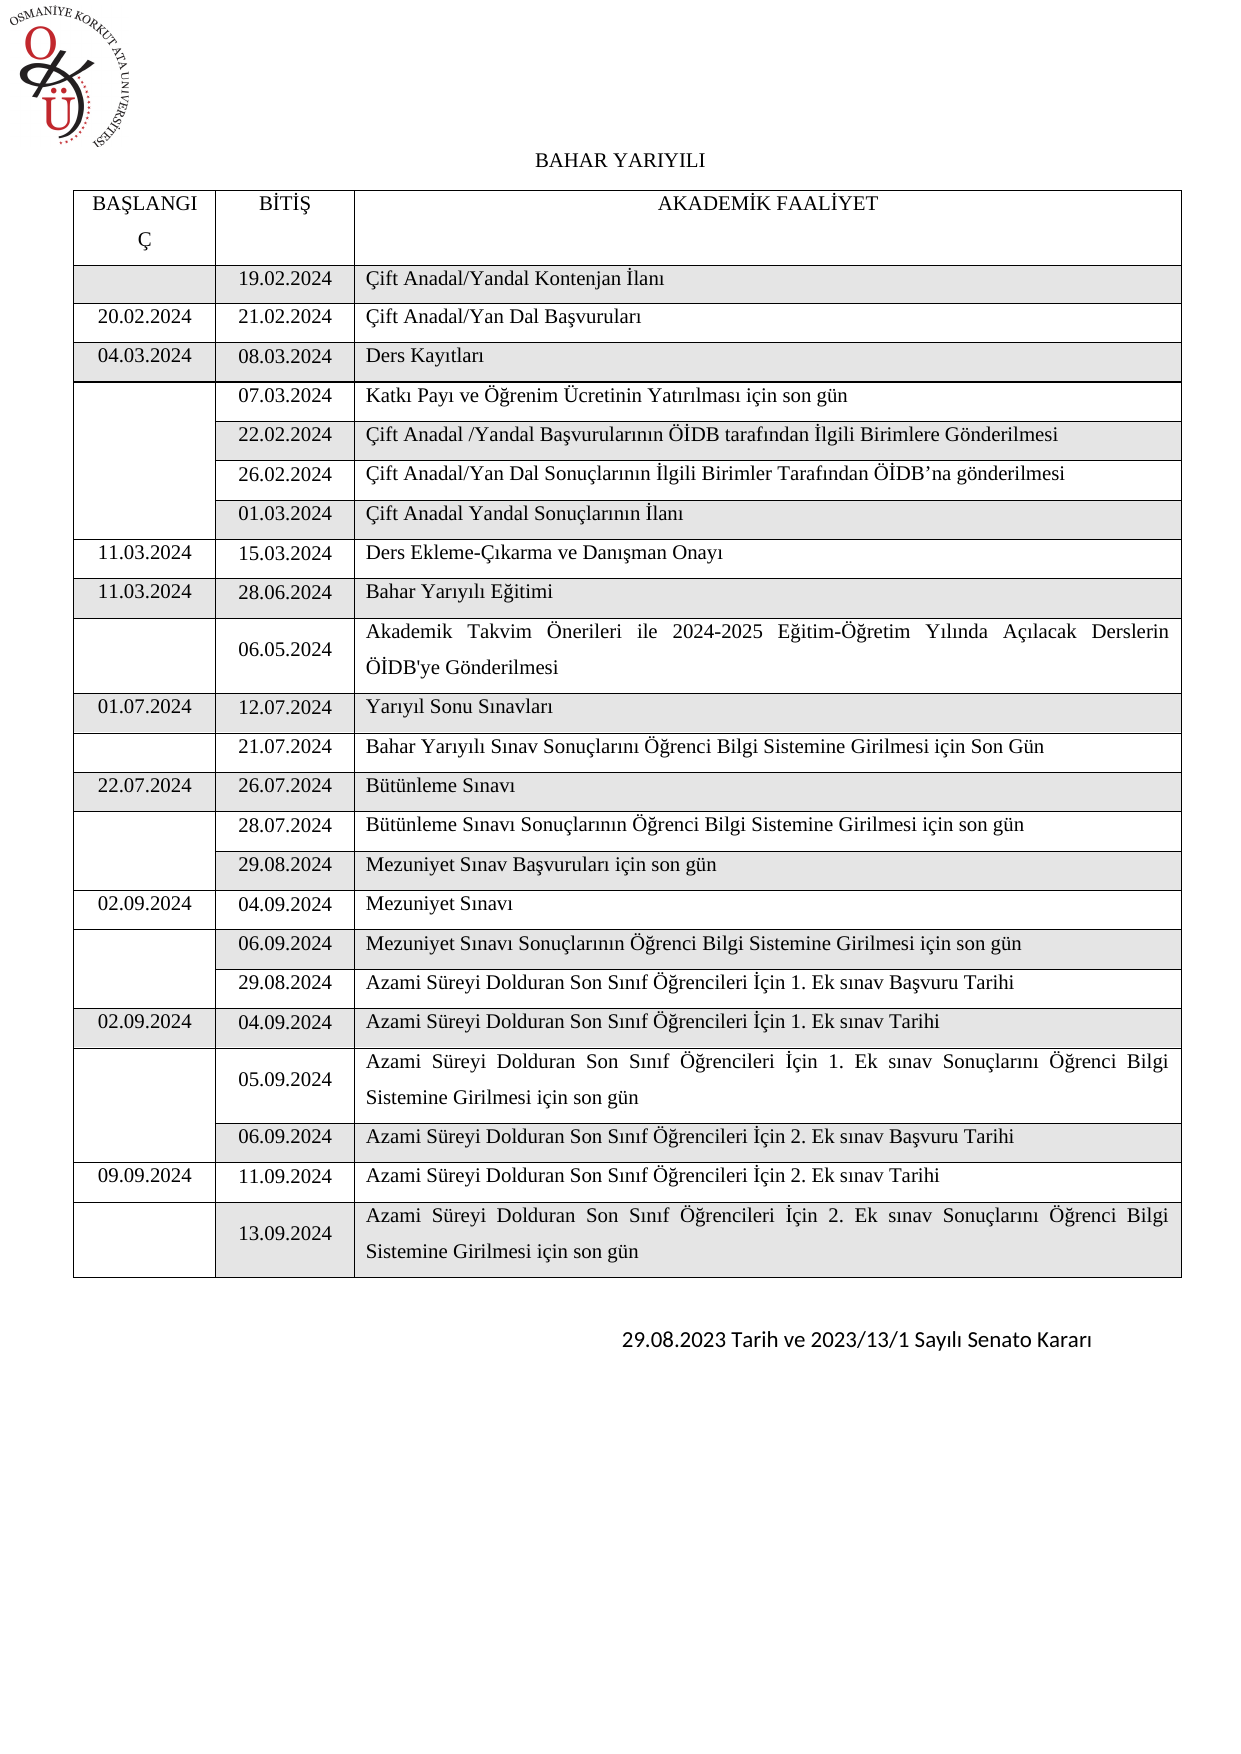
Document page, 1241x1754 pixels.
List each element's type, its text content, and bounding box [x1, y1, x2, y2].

table_cell Akademik Takvim Önerileri ile 2024-2025 Eğitim-Öğretim Yılında Açılacak Derslerin ÖİDB'ye Gönderilmesi [355, 619, 1181, 693]
table_cell Azami Süreyi Dolduran Son Sınıf Öğrencileri İçin 2. Ek sınav Sonuçlarını Öğrenci Bilgi Sistemine Girilmesi için son gün [355, 1203, 1181, 1277]
table_cell Mezuniyet Sınavı [355, 891, 1181, 929]
table_cell 09.09.2024 [74, 1163, 215, 1202]
table_cell 19.02.2024 [216, 266, 354, 303]
table_cell Mezuniyet Sınavı Sonuçlarının Öğrenci Bilgi Sistemine Girilmesi için son gün [355, 930, 1181, 969]
table_cell 26.07.2024 [216, 773, 354, 811]
table_cell Azami Süreyi Dolduran Son Sınıf Öğrencileri İçin 2. Ek sınav Başvuru Tarihi [355, 1124, 1181, 1162]
table_cell [74, 930, 215, 1008]
table_cell 21.02.2024 [216, 304, 354, 342]
picture [10, 5, 129, 146]
table_header AKADEMİK FAALİYET [355, 191, 1181, 264]
table_cell 06.05.2024 [216, 619, 354, 693]
table_cell 26.02.2024 [216, 461, 354, 499]
text BAHAR YARIYILI [148, 148, 1093, 172]
table_cell [74, 383, 215, 539]
table_cell [74, 812, 215, 890]
table_cell 11.09.2024 [216, 1163, 354, 1202]
table_cell Yarıyıl Sonu Sınavları [355, 694, 1181, 732]
table_cell 06.09.2024 [216, 1124, 354, 1162]
text 29.08.2023 Tarih ve 2023/13/1 Sayılı Senato Kararı [148, 1325, 1093, 1353]
table_cell 29.08.2024 [216, 970, 354, 1008]
table_cell Çift Anadal/Yandal Kontenjan İlanı [355, 266, 1181, 303]
table_cell Çift Anadal Yandal Sonuçlarının İlanı [355, 501, 1181, 539]
table_cell 02.09.2024 [74, 891, 215, 929]
table_cell 04.03.2024 [74, 343, 215, 381]
table_cell [74, 1049, 215, 1162]
table_cell 02.09.2024 [74, 1009, 215, 1047]
table_cell 28.06.2024 [216, 579, 354, 618]
table_cell Azami Süreyi Dolduran Son Sınıf Öğrencileri İçin 1. Ek sınav Tarihi [355, 1009, 1181, 1047]
table_cell [74, 266, 215, 303]
table_cell 29.08.2024 [216, 852, 354, 890]
table_cell [74, 619, 215, 693]
table_cell Çift Anadal/Yan Dal Başvuruları [355, 304, 1181, 342]
table_cell Bütünleme Sınavı Sonuçlarının Öğrenci Bilgi Sistemine Girilmesi için son gün [355, 812, 1181, 851]
table_cell 01.03.2024 [216, 501, 354, 539]
table_cell 06.09.2024 [216, 930, 354, 969]
table_cell 05.09.2024 [216, 1049, 354, 1123]
table_cell 22.07.2024 [74, 773, 215, 811]
table_cell 11.03.2024 [74, 579, 215, 618]
table_cell 20.02.2024 [74, 304, 215, 342]
table_cell Azami Süreyi Dolduran Son Sınıf Öğrencileri İçin 1. Ek sınav Sonuçlarını Öğrenci Bilgi Sistemine Girilmesi için son gün [355, 1049, 1181, 1123]
table_cell Çift Anadal /Yandal Başvurularının ÖİDB tarafından İlgili Birimlere Gönderilmesi [355, 422, 1181, 460]
table_cell Bahar Yarıyılı Eğitimi [355, 579, 1181, 618]
table_cell Bahar Yarıyılı Sınav Sonuçlarını Öğrenci Bilgi Sistemine Girilmesi için Son Gün [355, 734, 1181, 772]
table_cell 22.02.2024 [216, 422, 354, 460]
table_cell [74, 1203, 215, 1277]
table_cell 08.03.2024 [216, 343, 354, 381]
table_cell 04.09.2024 [216, 891, 354, 929]
table_cell 21.07.2024 [216, 734, 354, 772]
table_cell 15.03.2024 [216, 540, 354, 578]
table_header BAŞLANGIÇ [74, 191, 215, 264]
table_cell Katkı Payı ve Öğrenim Ücretinin Yatırılması için son gün [355, 383, 1181, 421]
table_cell Bütünleme Sınavı [355, 773, 1181, 811]
table_cell 28.07.2024 [216, 812, 354, 851]
table_cell Azami Süreyi Dolduran Son Sınıf Öğrencileri İçin 1. Ek sınav Başvuru Tarihi [355, 970, 1181, 1008]
table_cell 07.03.2024 [216, 383, 354, 421]
table_cell 13.09.2024 [216, 1203, 354, 1277]
table_cell 12.07.2024 [216, 694, 354, 732]
table_cell 11.03.2024 [74, 540, 215, 578]
table_cell Çift Anadal/Yan Dal Sonuçlarının İlgili Birimler Tarafından ÖİDB’na gönderilmesi [355, 461, 1181, 499]
table_cell 01.07.2024 [74, 694, 215, 732]
table_cell Mezuniyet Sınav Başvuruları için son gün [355, 852, 1181, 890]
table_cell Ders Ekleme-Çıkarma ve Danışman Onayı [355, 540, 1181, 578]
table_header BİTİŞ [216, 191, 354, 264]
table_cell Ders Kayıtları [355, 343, 1181, 381]
table_cell [74, 734, 215, 772]
table_cell Azami Süreyi Dolduran Son Sınıf Öğrencileri İçin 2. Ek sınav Tarihi [355, 1163, 1181, 1202]
table_cell 04.09.2024 [216, 1009, 354, 1047]
